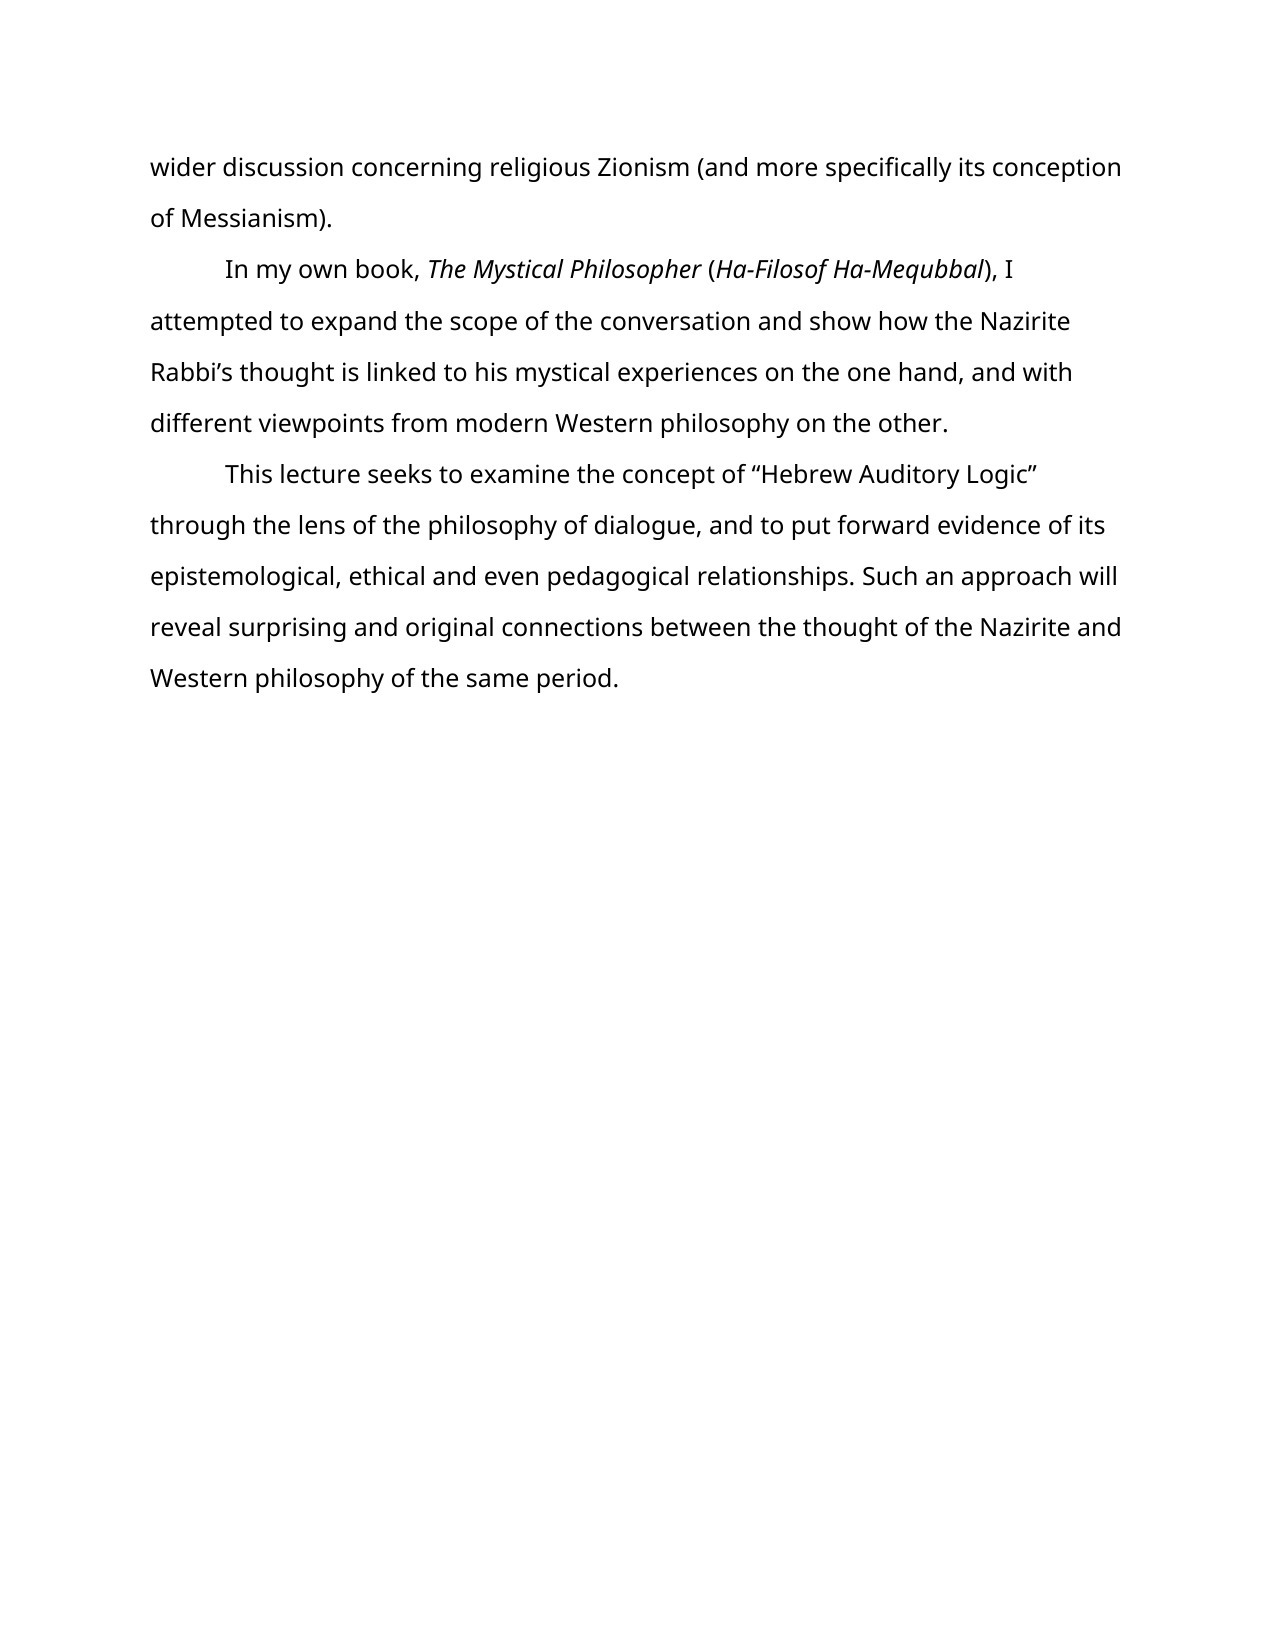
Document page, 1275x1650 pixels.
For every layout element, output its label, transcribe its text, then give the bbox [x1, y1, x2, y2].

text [150, 150, 1125, 235]
text This lecture seeks to examine the concept of “Hebrew Auditory Logic” through the lens of the philosophy of dialogue, and to put forward evidence of its epistemological, ethical and even pedagogical relationships. Such an approach will reveal surprising and original connections between the thought of the Nazirite and Western philosophy of the same period. [150, 456, 1125, 694]
text In my own book, The Mystical Philosopher (Ha-Filosof Ha-Mequbbal), I attempted to expand the scope of the conversation and show how the Nazirite Rabbi’s thought is linked to his mystical experiences on the one hand, and with different viewpoints from modern Western philosophy on the other. [150, 252, 1125, 439]
